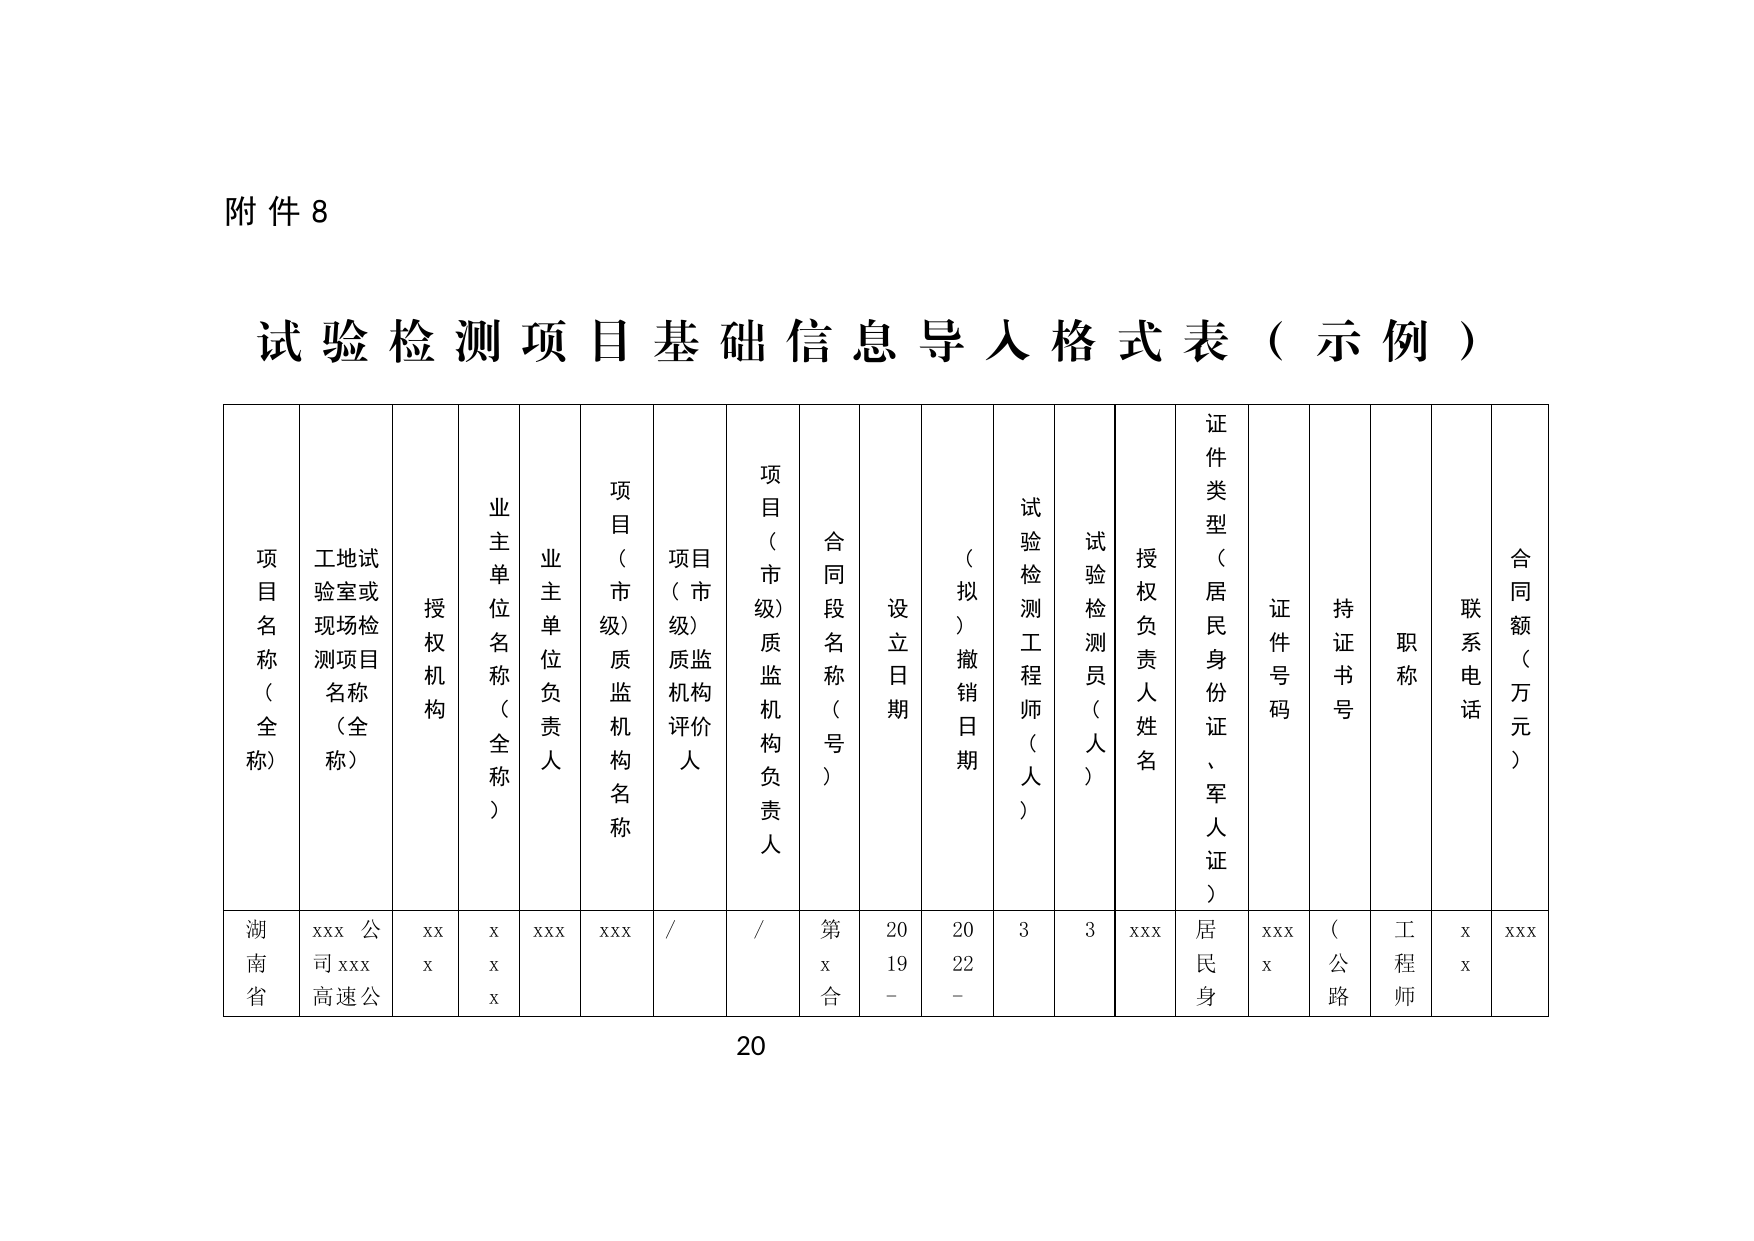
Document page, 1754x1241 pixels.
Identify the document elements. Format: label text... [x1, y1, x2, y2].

table_header 设立日期 [860, 405, 921, 910]
table_cell xxx [393, 911, 458, 1016]
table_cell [300, 911, 392, 1016]
table_cell / [727, 911, 799, 1016]
table_cell / [654, 911, 726, 1016]
table_header 业主单位名称 （全称） [459, 405, 519, 910]
table_cell xxx高速公路建设开发有限公司 [459, 911, 519, 1016]
table_cell 2019- 6-18 [860, 911, 921, 1016]
table_cell 工程师 [1371, 911, 1431, 1016]
table_cell xxxx [1249, 911, 1309, 1016]
table_cell xxx [581, 911, 653, 1016]
table_cell 第x合同段 [800, 911, 859, 1016]
table_cell 湖南省xxx高速公路 [224, 911, 299, 1016]
table_header 项目(市级)质监机构负责人 [727, 405, 799, 910]
table_header (拟)撤销日期 [922, 405, 993, 910]
table_header 联系电话 [1432, 405, 1491, 910]
table_header 授权负责人姓名 [1116, 405, 1175, 910]
table_header 工地试验室或现场检测项目名称 （全称） [300, 405, 392, 910]
table_header 项目(市级)质监机构名称 [581, 405, 653, 910]
table_header 试验检测员(人) [1055, 405, 1114, 910]
table_header 合同段名称(号) [800, 405, 859, 910]
table_cell 3 [994, 911, 1054, 1016]
table_cell xxx [1116, 911, 1175, 1016]
table_cell xxx [1492, 911, 1548, 1016]
table_header 证件类型（居民身份证、军人证） [1176, 405, 1248, 910]
table_cell 3 [1055, 911, 1114, 1016]
table_header 授权机构 [393, 405, 458, 910]
table_cell xx [1432, 911, 1491, 1016]
table_cell 居民身份证 [1176, 911, 1248, 1016]
table_header 项目名称(全称) [224, 405, 299, 910]
text 附件8 [223, 176, 1526, 243]
table_cell xxx [520, 911, 580, 1016]
table_header 职称 [1371, 405, 1431, 910]
table_header 项目(市级)质监机构评价人 [654, 405, 726, 910]
text 试验检测项目基础信息导入格式表（示例） [223, 310, 1548, 378]
table_cell 2022- 11-20 [922, 911, 993, 1016]
table_header 业主单位负责人 [520, 405, 580, 910]
table_header 持证书号 [1310, 405, 1370, 910]
table_header 证件号码 [1249, 405, 1309, 910]
table_header 合同额（万元） [1492, 405, 1548, 910]
table_header 试验检测工程师(人) [994, 405, 1054, 910]
table_cell (公路)检师xxx [1310, 911, 1370, 1016]
